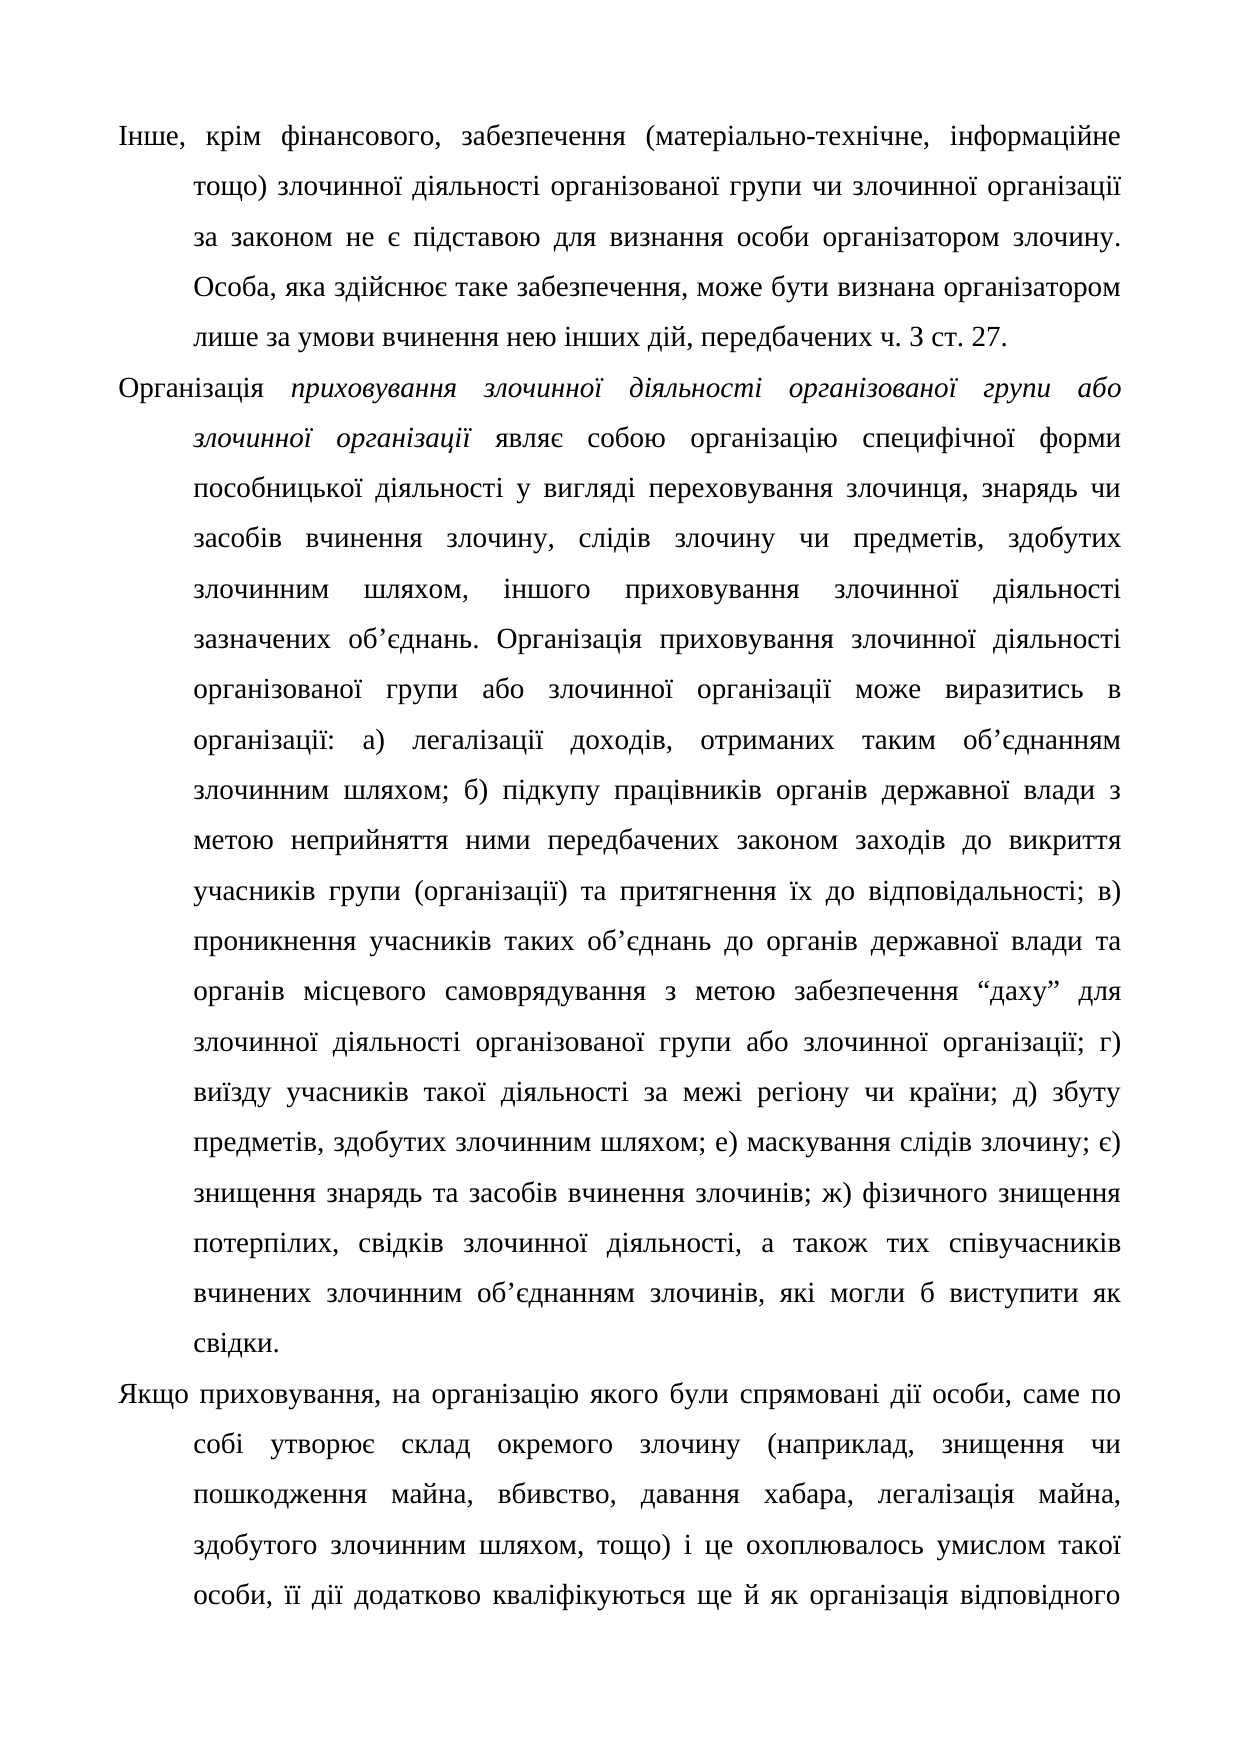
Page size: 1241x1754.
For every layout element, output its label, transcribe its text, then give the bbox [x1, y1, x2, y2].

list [118, 1376, 1122, 1611]
list Інше, крім фінансового, забезпечення (матеріально-технічне, інформаційне тощо) злочинної діяльності організованої групи чи злочинної організації за законом не є підставою для визнання особи організатором злочину. Особа, яка здійснює таке забезпечення, може бути визнана організатором лише за умови вчинення нею інших дій, передбачених ч. З ст. 27. [118, 118, 1122, 353]
list Організація приховування злочинної діяльності організованої групи або злочинної організації являє собою організацію специфічної форми пособницької діяльності у вигляді переховування злочинця, знарядь чи засобів вчинення злочину, слідів злочину чи предметів, здобутих злочинним шляхом, іншого приховування злочинної діяльності зазначених об’єднань. Організація приховування злочинної діяльності організованої групи або злочинної організації може виразитись в організації: а) легалізації доходів, отриманих таким об’єднанням злочинним шляхом; б) підкупу працівників органів державної влади з метою неприйняття ними передбачених законом заходів до викриття учасників групи (організації) та притягнення їх до відповідальності; в) проникнення учасників таких об’єднань до органів державної влади та органів місцевого самоврядування з метою забезпечення “даху” для злочинної діяльності організованої групи або злочинної організації; г) виїзду учасників такої діяльності за межі регіону чи країни; д) збуту предметів, здобутих злочинним шляхом; е) маскування слідів злочину; є) знищення знарядь та засобів вчинення злочинів; ж) фізичного знищення потерпілих, свідків злочинної діяльності, а також тих співучасників вчинених злочинним об’єднанням злочинів, які могли б виступити як свідки. [118, 370, 1122, 1359]
